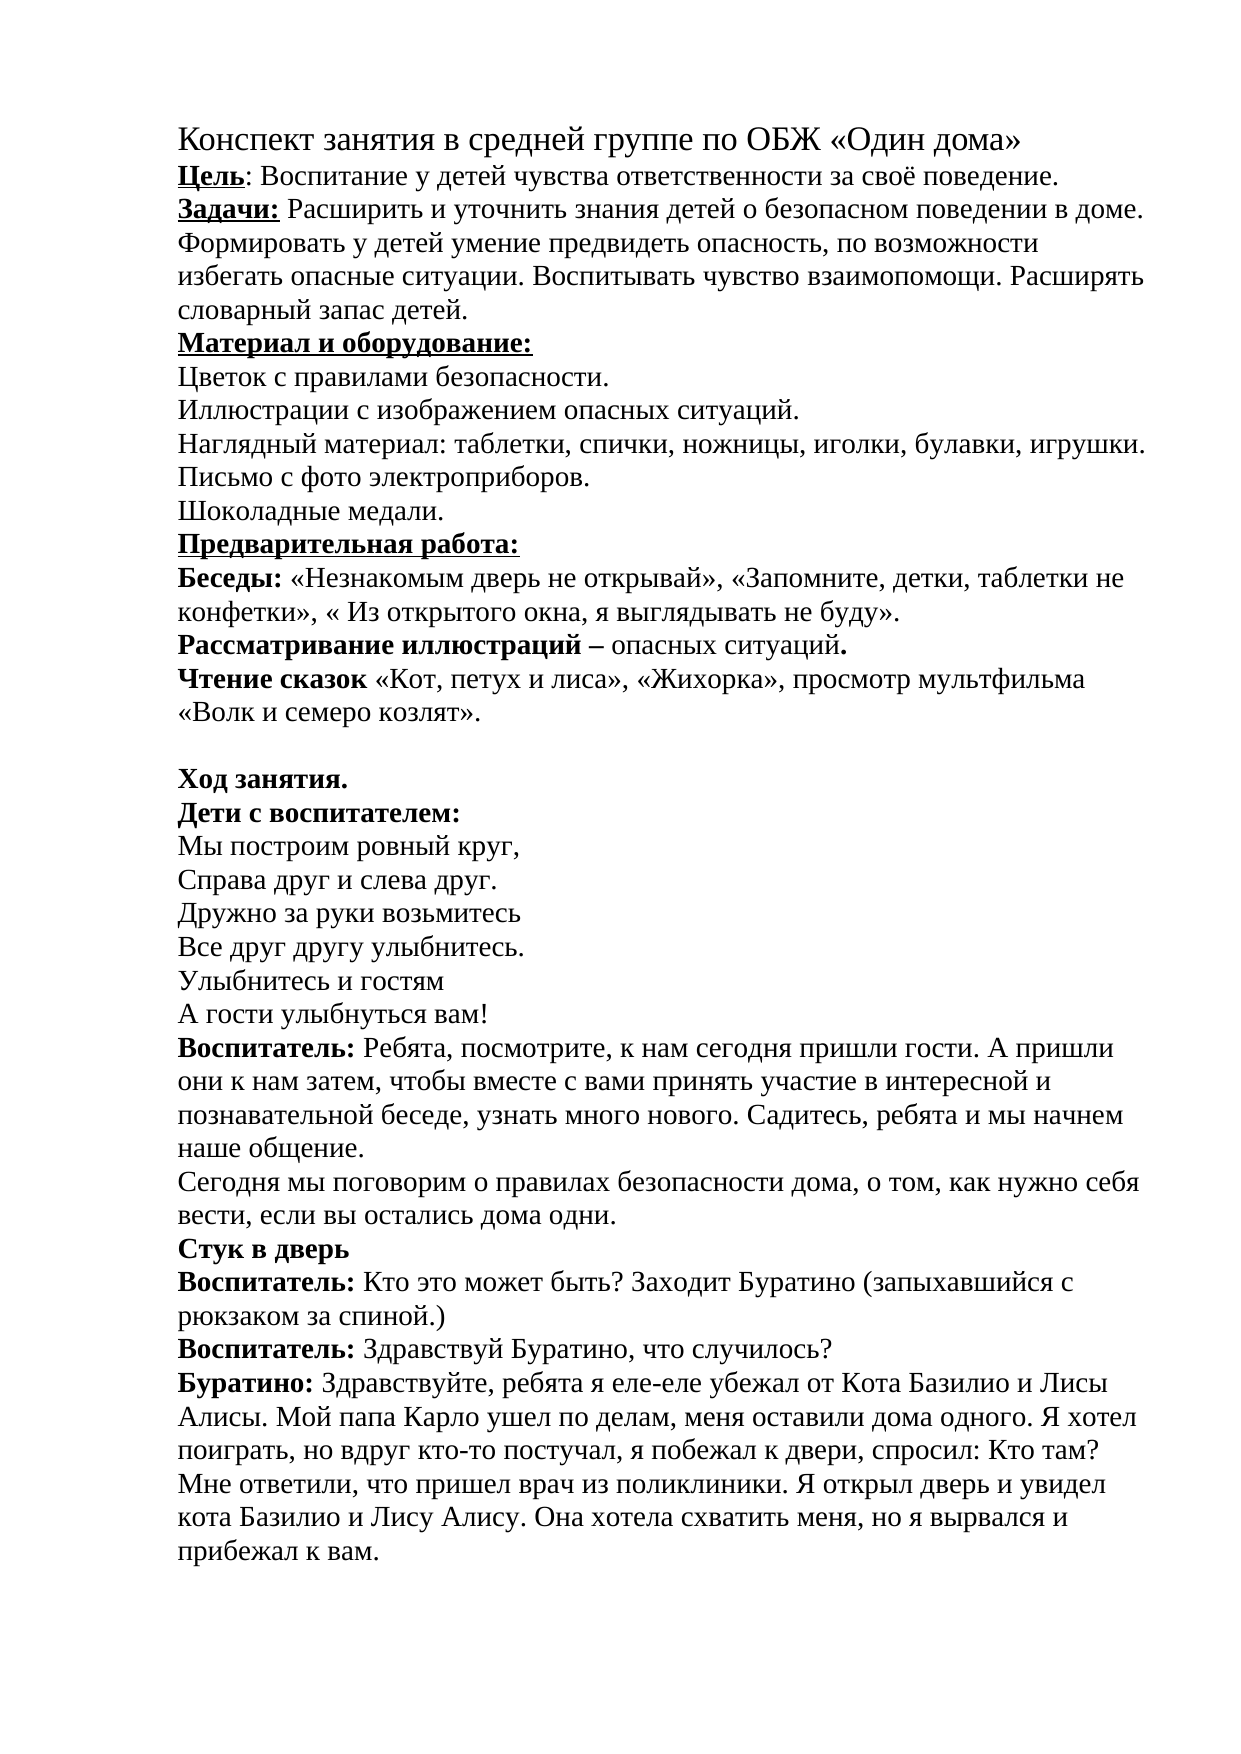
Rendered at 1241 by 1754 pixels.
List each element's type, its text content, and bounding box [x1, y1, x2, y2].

text Беседы: «Незнакомым дверь не открывай», «Запомните, детки, таблетки не конфетки», « Из открытого окна, я выглядывать не буду». [177, 560, 1152, 627]
text Справа друг и слева друг. [177, 862, 1152, 896]
text Задачи: Расширить и уточнить знания детей о безопасном поведении в доме. Формировать у детей умение предвидеть опасность, по возможности избегать опасные ситуации. Воспитывать чувство взаимопомощи. Расширять словарный запас детей. [177, 191, 1152, 325]
text А гости улыбнуться вам! [177, 996, 1152, 1030]
text Ход занятия. [177, 761, 1152, 795]
text Шоколадные медали. [177, 493, 1152, 527]
text Рассматривание иллюстраций – опасных ситуаций. [177, 627, 1152, 661]
text Воспитатель: Здравствуй Буратино, что случилось? [177, 1332, 1152, 1365]
text Иллюстрации с изображением опасных ситуаций. [177, 392, 1152, 426]
text Дружно за руки возьмитесь [177, 896, 1152, 929]
text Чтение сказок «Кот, петух и лиса», «Жихорка», просмотр мультфильма «Волк и семеро козлят». [177, 661, 1152, 728]
text Мы построим ровный круг, [177, 828, 1152, 862]
text Конспект занятия в средней группе по ОБЖ «Один дома» [177, 118, 1152, 158]
text Дети с воспитателем: [177, 795, 1152, 828]
text Цель: Воспитание у детей чувства ответственности за своё поведение. [177, 158, 1152, 191]
text Письмо с фото электроприборов. [177, 459, 1152, 493]
text Материал и оборудование: [177, 325, 1152, 359]
text Буратино: Здравствуйте, ребята я еле-еле убежал от Кота Базилио и Лисы Алисы. Мой папа Карло ушел по делам, меня оставили дома одного. Я хотел поиграть, но вдруг кто-то постучал, я побежал к двери, спросил: Кто там? Мне ответили, что пришел врач из поликлиники. Я открыл дверь и увидел кота Базилио и Лису Алису. Она хотела схватить меня, но я вырвался и прибежал к вам. [177, 1365, 1152, 1566]
text Улыбнитесь и гостям [177, 963, 1152, 996]
text Сегодня мы поговорим о правилах безопасности дома, о том, как нужно себя вести, если вы остались дома одни. [177, 1164, 1152, 1231]
text Воспитатель: Кто это может быть? Заходит Буратино (запыхавшийся с рюкзаком за спиной.) [177, 1264, 1152, 1332]
text Наглядный материал: таблетки, спички, ножницы, иголки, булавки, игрушки. [177, 426, 1152, 459]
text Воспитатель: Ребята, посмотрите, к нам сегодня пришли гости. А пришли они к нам затем, чтобы вместе с вами принять участие в интересной и познавательной беседе, узнать много нового. Садитесь, ребята и мы начнем наше общение. [177, 1030, 1152, 1164]
text Предварительная работа: [177, 527, 1152, 560]
text Цветок с правилами безопасности. [177, 359, 1152, 392]
text Стук в дверь [177, 1231, 1152, 1264]
text Все друг другу улыбнитесь. [177, 929, 1152, 963]
